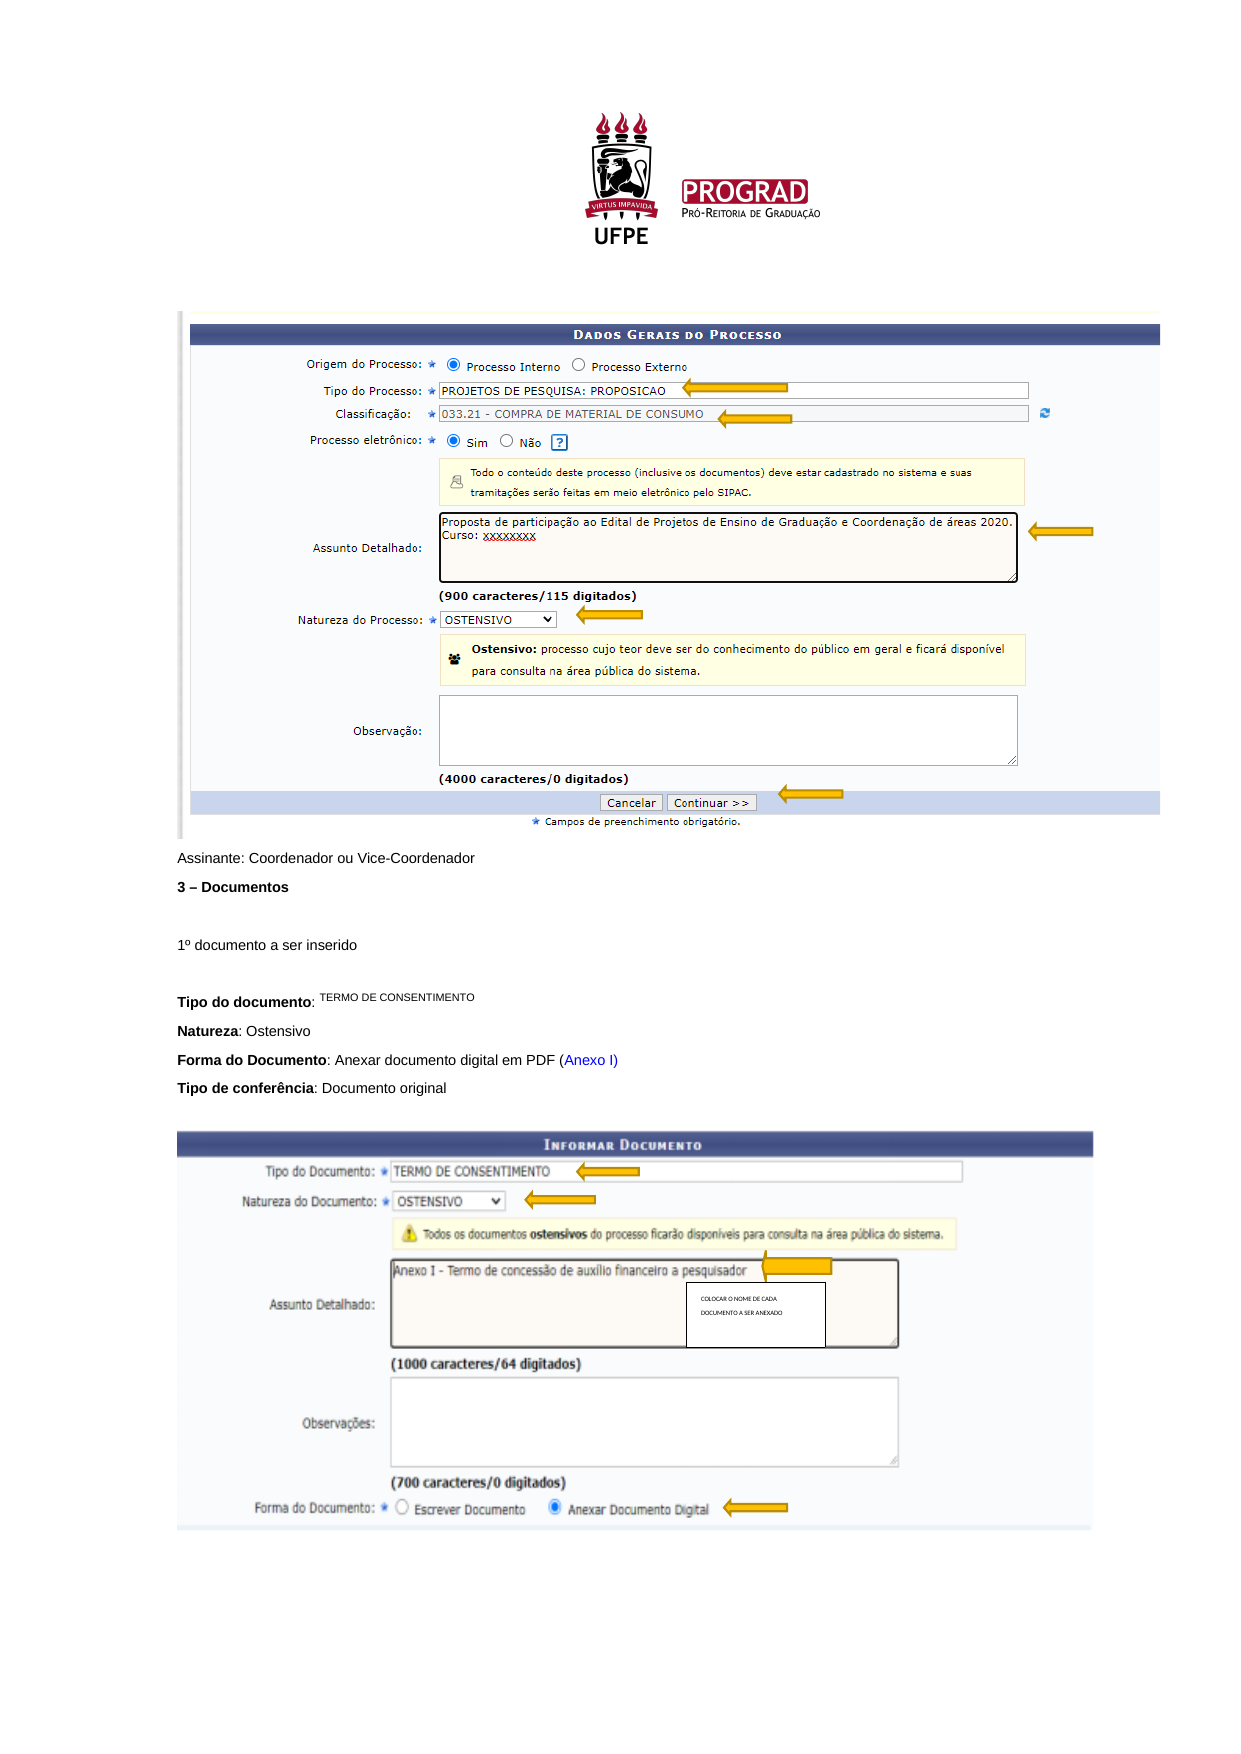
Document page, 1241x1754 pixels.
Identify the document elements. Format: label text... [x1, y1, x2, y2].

text Natureza: Ostensivo [177, 1011, 1063, 1039]
text Tipo de conferência: Documento original [177, 1068, 1063, 1097]
text Forma do Documento: Anexar documento digital em PDF (Anexo I) [177, 1039, 1063, 1068]
text 1º documento a ser inserido [177, 924, 1063, 953]
picture [177, 311, 1160, 839]
text Tipo do documento: TERMO DE CONSENTIMENTO [177, 982, 1063, 1011]
picture [547, 73, 849, 287]
text Assinante: Coordenador ou Vice-Coordenador [177, 839, 1063, 867]
picture [177, 1122, 1095, 1532]
text 3 – Documentos [177, 867, 1063, 896]
